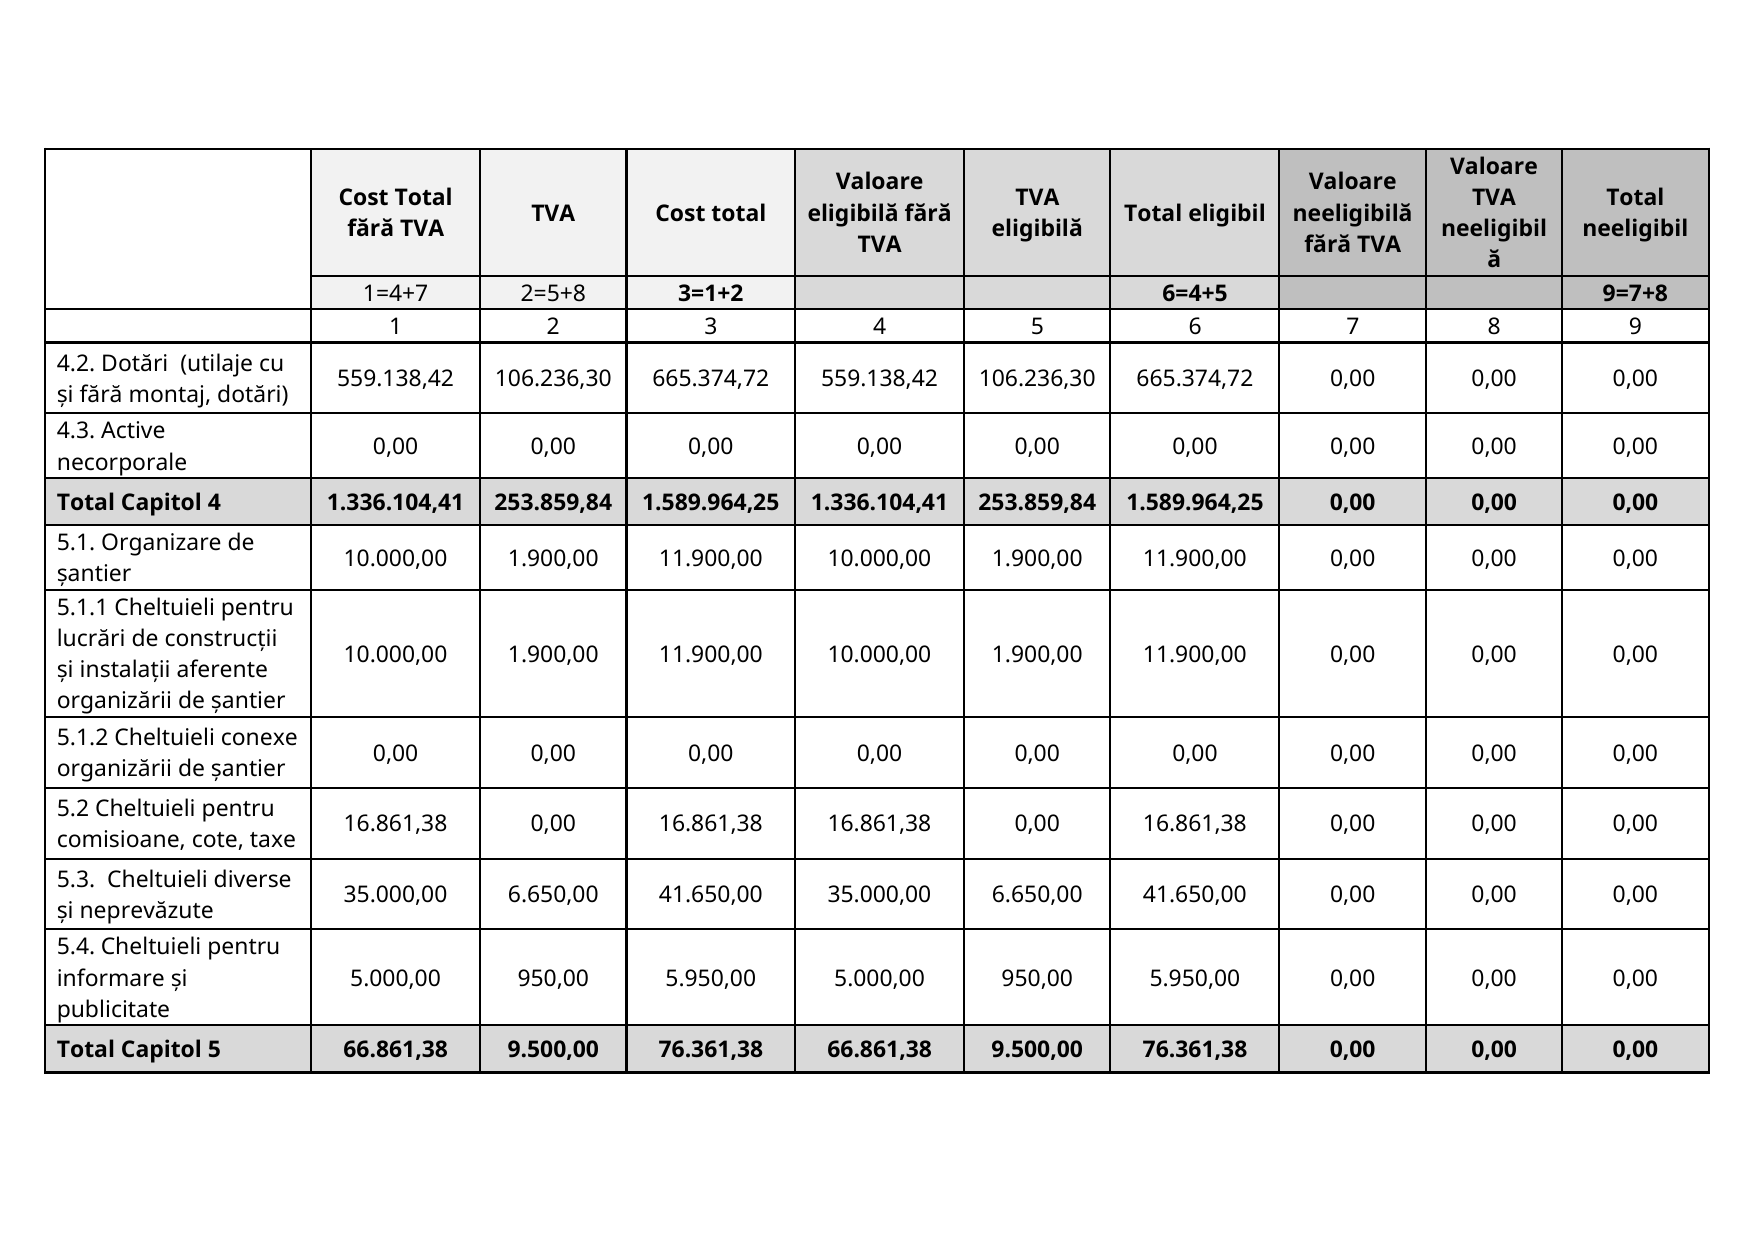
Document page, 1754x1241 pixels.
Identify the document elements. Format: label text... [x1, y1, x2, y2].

table_header [46, 150, 310, 308]
table_cell 1.336.104,41 [796, 479, 963, 524]
table_cell 0,00 [1427, 414, 1561, 477]
table_cell 1.900,00 [965, 526, 1109, 589]
table_cell 5.950,00 [628, 930, 794, 1024]
table_cell 0,00 [1280, 860, 1425, 928]
table_cell 1.900,00 [481, 526, 625, 589]
table_cell 0,00 [1280, 526, 1425, 589]
table_cell 0,00 [1563, 414, 1708, 477]
table_cell 0,00 [1280, 930, 1425, 1024]
table_cell 0,00 [1563, 789, 1708, 857]
table_cell 253.859,84 [965, 479, 1109, 524]
table_cell 0,00 [1280, 414, 1425, 477]
table_cell 1.589.964,25 [1111, 479, 1278, 524]
table_cell [46, 310, 310, 341]
table_cell 0,00 [965, 789, 1109, 857]
table_cell 66.861,38 [312, 1026, 479, 1071]
table_cell 16.861,38 [312, 789, 479, 857]
table_cell 16.861,38 [628, 789, 794, 857]
table_cell 1.900,00 [965, 591, 1109, 716]
table_cell 0,00 [1280, 591, 1425, 716]
table_cell 0,00 [1427, 591, 1561, 716]
table_cell 0,00 [1280, 789, 1425, 857]
table_cell 6 [1111, 310, 1278, 341]
table_cell 1.900,00 [481, 591, 625, 716]
table_header Valoare neeligibilă fără TVA [1280, 150, 1425, 275]
table_cell 950,00 [965, 930, 1109, 1024]
table_cell 66.861,38 [796, 1026, 963, 1071]
table_cell 5.4. Cheltuieli pentru informare şi publicitate [46, 930, 310, 1024]
table_cell 5 [965, 310, 1109, 341]
table_cell 11.900,00 [1111, 591, 1278, 716]
table_cell 0,00 [1280, 344, 1425, 412]
table_cell 0,00 [1427, 1026, 1561, 1071]
table_cell 0,00 [1563, 1026, 1708, 1071]
table_cell 0,00 [796, 718, 963, 787]
table_cell 665.374,72 [1111, 344, 1278, 412]
table_cell 0,00 [628, 414, 794, 477]
table_cell 0,00 [1280, 718, 1425, 787]
table_cell 0,00 [1427, 930, 1561, 1024]
table_cell 0,00 [628, 718, 794, 787]
table_cell 6.650,00 [965, 860, 1109, 928]
table_cell Total Capitol 5 [46, 1026, 310, 1071]
table_cell 0,00 [1280, 479, 1425, 524]
table_cell 10.000,00 [312, 591, 479, 716]
table_cell [796, 277, 963, 308]
table_cell 0,00 [1563, 718, 1708, 787]
table_cell 0,00 [1563, 930, 1708, 1024]
table_cell 0,00 [481, 414, 625, 477]
table_cell 0,00 [1427, 789, 1561, 857]
table_cell 0,00 [965, 414, 1109, 477]
table_cell [1280, 277, 1425, 308]
table_cell 5.000,00 [312, 930, 479, 1024]
table_cell 16.861,38 [1111, 789, 1278, 857]
table_cell 0,00 [1427, 526, 1561, 589]
table_cell 1.336.104,41 [312, 479, 479, 524]
table_cell 106.236,30 [965, 344, 1109, 412]
table_cell 11.900,00 [1111, 526, 1278, 589]
table_cell 0,00 [1563, 591, 1708, 716]
table_cell 16.861,38 [796, 789, 963, 857]
table_cell 0,00 [1563, 860, 1708, 928]
table_cell 10.000,00 [796, 591, 963, 716]
table_cell [965, 277, 1109, 308]
table_cell 35.000,00 [796, 860, 963, 928]
table_cell 950,00 [481, 930, 625, 1024]
table_cell 0,00 [1563, 526, 1708, 589]
table_cell 76.361,38 [1111, 1026, 1278, 1071]
table_cell 2=5+8 [481, 277, 625, 308]
table_cell 11.900,00 [628, 526, 794, 589]
table_cell 0,00 [1427, 860, 1561, 928]
table_cell 559.138,42 [796, 344, 963, 412]
table_cell 11.900,00 [628, 591, 794, 716]
table_cell 35.000,00 [312, 860, 479, 928]
table_cell 1 [312, 310, 479, 341]
table_cell 106.236,30 [481, 344, 625, 412]
table_cell 1=4+7 [312, 277, 479, 308]
table_cell 0,00 [312, 718, 479, 787]
table_cell [1427, 277, 1561, 308]
table_cell 0,00 [312, 414, 479, 477]
table_cell 41.650,00 [628, 860, 794, 928]
table_cell 5.1.1 Cheltuieli pentru lucrări de construcții și instalații aferente organizării de șantier [46, 591, 310, 716]
table_cell 253.859,84 [481, 479, 625, 524]
table_header TVA [481, 150, 625, 275]
table_cell 6=4+5 [1111, 277, 1278, 308]
table_cell 5.1. Organizare de şantier [46, 526, 310, 589]
table_cell 4.3. Active necorporale [46, 414, 310, 477]
table_header Valoare eligibilă fără TVA [796, 150, 963, 275]
table_cell 0,00 [481, 718, 625, 787]
table_cell 10.000,00 [796, 526, 963, 589]
table_header Total eligibil [1111, 150, 1278, 275]
table_cell 5.000,00 [796, 930, 963, 1024]
table_header TVA eligibilă [965, 150, 1109, 275]
table_cell 6.650,00 [481, 860, 625, 928]
table_header Cost total [628, 150, 794, 275]
table_cell 3 [628, 310, 794, 341]
table_cell 3=1+2 [628, 277, 794, 308]
table_cell 0,00 [1280, 1026, 1425, 1071]
table_header Valoare TVA neeligibilă [1427, 150, 1561, 275]
table_cell 9.500,00 [965, 1026, 1109, 1071]
table_cell 9.500,00 [481, 1026, 625, 1071]
table_cell 5.2 Cheltuieli pentru comisioane, cote, taxe [46, 789, 310, 857]
table_cell 8 [1427, 310, 1561, 341]
table_cell 2 [481, 310, 625, 341]
table_cell 76.361,38 [628, 1026, 794, 1071]
table_cell 5.3. Cheltuieli diverse și neprevăzute [46, 860, 310, 928]
table_cell 0,00 [1427, 718, 1561, 787]
table_cell 0,00 [1563, 479, 1708, 524]
table_cell Total Capitol 4 [46, 479, 310, 524]
table_cell 0,00 [965, 718, 1109, 787]
table_cell 559.138,42 [312, 344, 479, 412]
table_cell 10.000,00 [312, 526, 479, 589]
table_cell 7 [1280, 310, 1425, 341]
table_cell 9 [1563, 310, 1708, 341]
table_cell 5.1.2 Cheltuieli conexe organizării de șantier [46, 718, 310, 787]
table_cell 0,00 [1111, 718, 1278, 787]
table_cell 665.374,72 [628, 344, 794, 412]
table_cell 41.650,00 [1111, 860, 1278, 928]
table_header Total neeligibil [1563, 150, 1708, 275]
table_cell 4.2. Dotări (utilaje cu şi fără montaj, dotări) [46, 344, 310, 412]
table_cell 0,00 [1427, 344, 1561, 412]
table_cell 0,00 [1111, 414, 1278, 477]
table_cell 9=7+8 [1563, 277, 1708, 308]
table_cell 0,00 [1427, 479, 1561, 524]
table_cell 0,00 [481, 789, 625, 857]
table_cell 1.589.964,25 [628, 479, 794, 524]
table_cell 0,00 [796, 414, 963, 477]
table_cell 4 [796, 310, 963, 341]
table_cell 0,00 [1563, 344, 1708, 412]
table_cell 5.950,00 [1111, 930, 1278, 1024]
table_header Cost Total fără TVA [312, 150, 479, 275]
